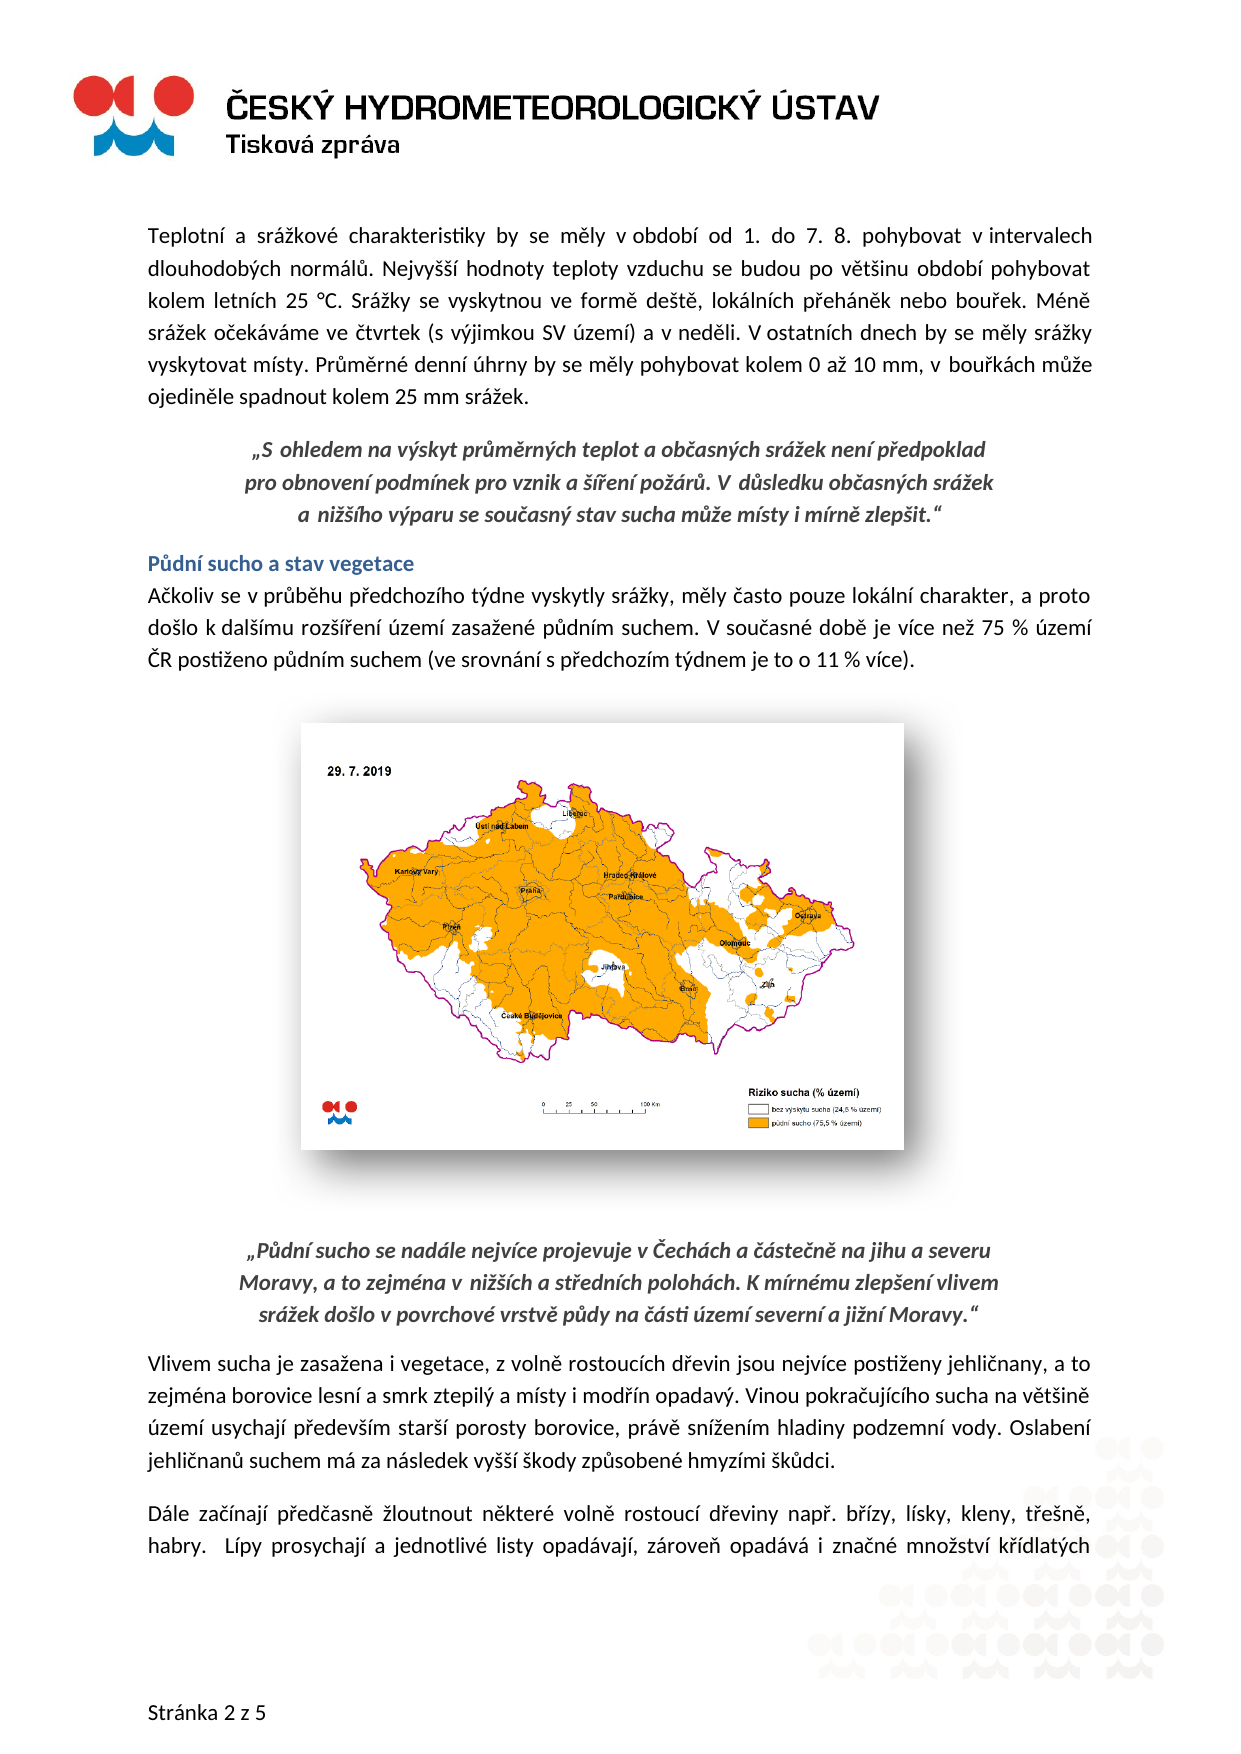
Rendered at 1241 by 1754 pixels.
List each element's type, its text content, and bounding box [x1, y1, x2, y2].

picture [0, 0, 1239, 1754]
text Ačkoliv se v průběhu předchozího týdne vyskytly srážky, měly často pouze lokální charakter, a proto došlo k dalšímu rozšíření území zasažené půdním suchem. V současné době je více než 75 % území ČR postiženo půdním suchem (ve srovnání s předchozím týdnem je to o 11 % více). [148, 581, 1092, 673]
text Vlivem sucha je zasažena i vegetace, z volně rostoucích dřevin jsou nejvíce postiženy jehličnany, a to zejména borovice lesní a smrk ztepilý a místy i modřín opadavý. Vinou pokračujícího sucha na většině území usychají především starší porosty borovice, právě snížením hladiny podzemní vody. Oslabení jehličnanů suchem má za následek vyšší škody způsobené hmyzími škůdci. [148, 1349, 1092, 1474]
text „S ohledem na výskyt průměrných teplot a občasných srážek není předpoklad pro obnovení podmínek pro vznik a šíření požárů. V důsledku občasných srážek a nižšího výparu se současný stav sucha může místy i mírně zlepšit.“ [238, 436, 1002, 528]
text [148, 1499, 1092, 1559]
text Teplotní a srážkové charakteristiky by se měly v období od 1. do 7. 8. pohybovat v intervalech dlouhodobých normálů. Nejvyšší hodnoty teploty vzduchu se budou po většinu období pohybovat kolem letních 25 °C. Srážky se vyskytnou ve formě deště, lokálních přeháněk nebo bouřek. Méně srážek očekáváme ve čtvrtek (s výjimkou SV území) a v neděli. V ostatních dnech by se měly srážky vyskytovat místy. Průměrné denní úhrny by se měly pohybovat kolem 0 až 10 mm, v bouřkách může ojediněle spadnout kolem 25 mm srážek. [148, 222, 1092, 411]
text „Půdní sucho se nadále nejvíce projevuje v Čechách a částečně na jihu a severu Moravy, a to zejména v nižších a středních polohách. K mírnému zlepšení vlivem srážek došlo v povrchové vrstvě půdy na části území severní a jižní Moravy.“ [238, 1236, 1002, 1328]
subtitle Půdní sucho a stav vegetace [148, 549, 1092, 577]
